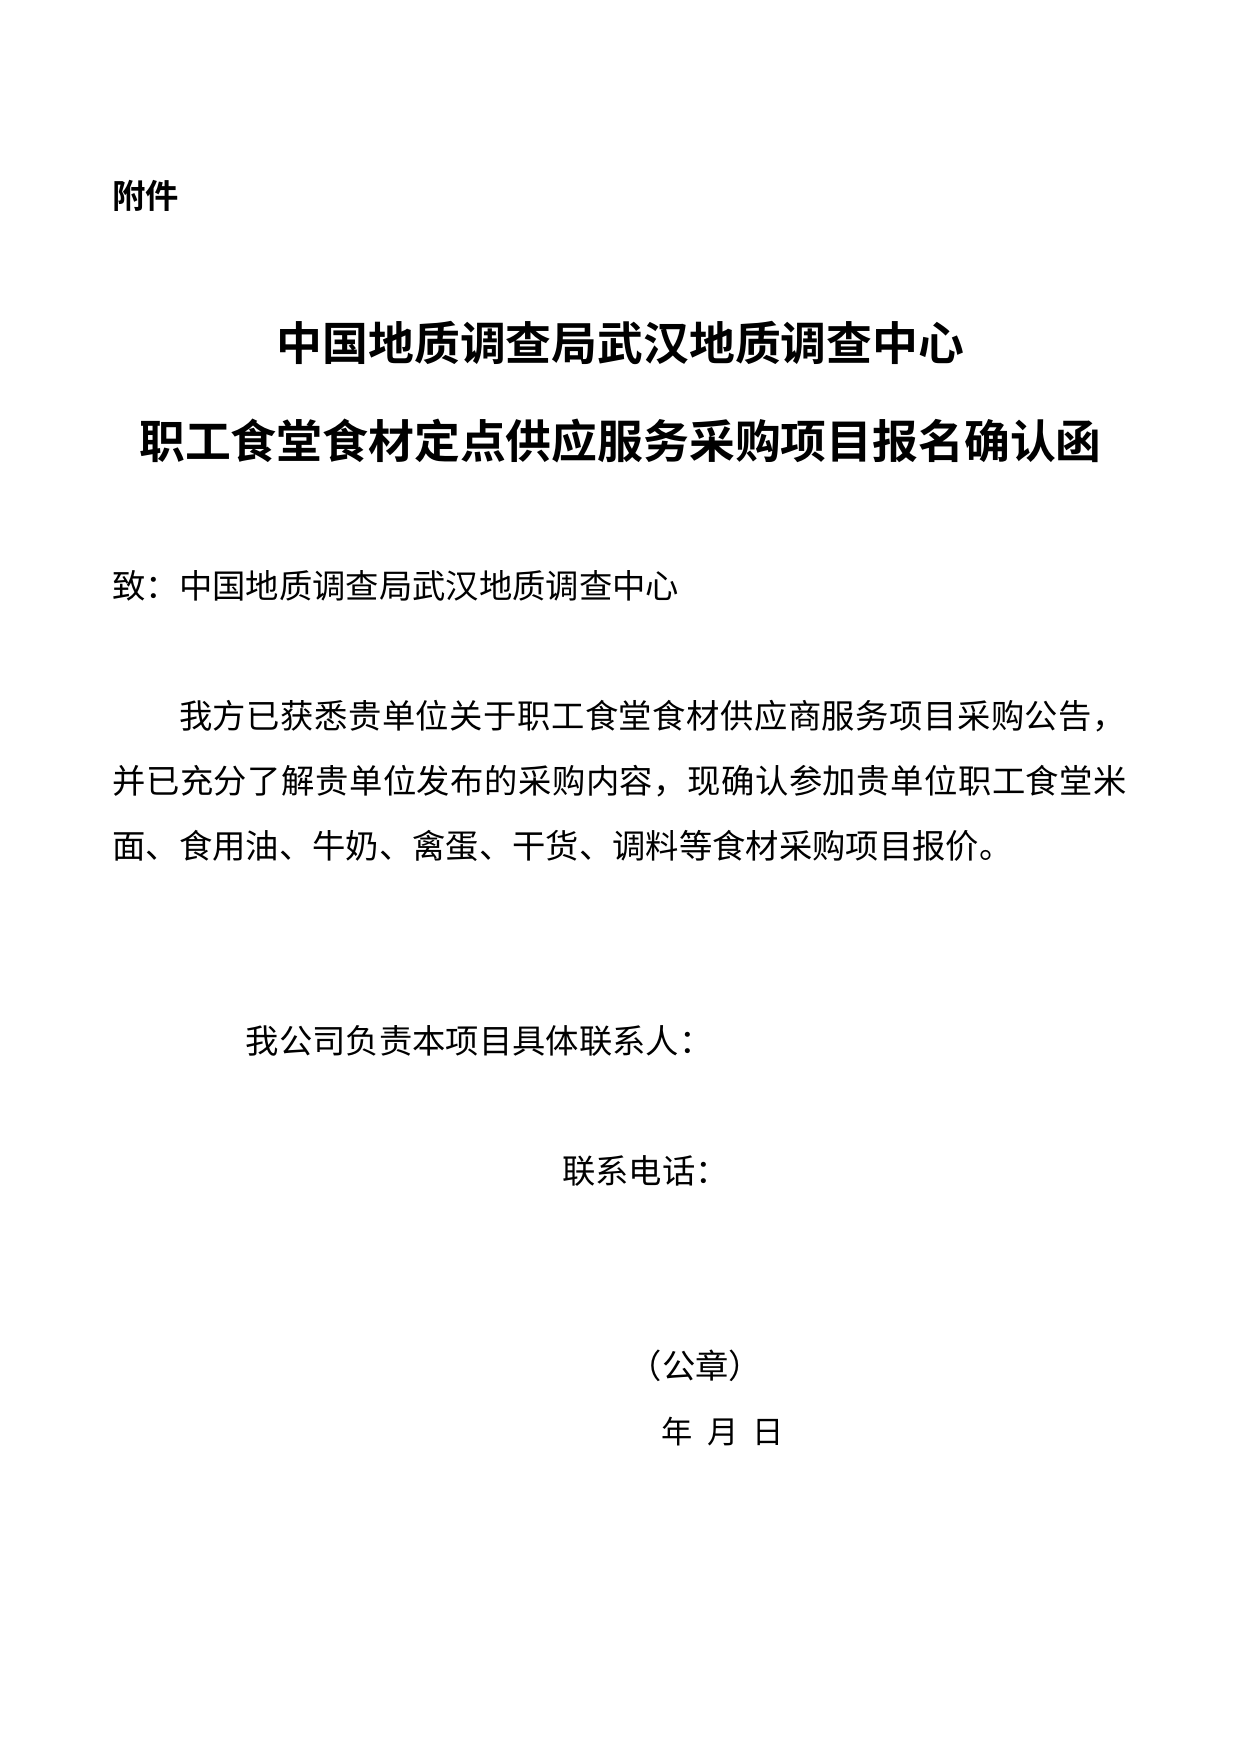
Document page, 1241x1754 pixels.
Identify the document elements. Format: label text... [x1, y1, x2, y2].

text 致：中国地质调查局武汉地质调查中心 [112, 552, 1128, 617]
text 年 月 日 [575, 1397, 1128, 1462]
text 我公司负责本项目具体联系人： [112, 1007, 1128, 1072]
text 联系电话： [112, 1137, 1128, 1202]
text 中国地质调查局武汉地质调查中心 [112, 292, 1128, 389]
text 职工食堂食材定点供应服务采购项目报名确认函 [112, 389, 1128, 487]
text （公章） [112, 1332, 1128, 1397]
text 附件 [112, 162, 1128, 227]
text 我方已获悉贵单位关于职工食堂食材供应商服务项目采购公告，并已充分了解贵单位发布的采购内容，现确认参加贵单位职工食堂米、面、食用油、牛奶、禽蛋、干货、调料等食材采购项目报价。 [112, 682, 1128, 877]
